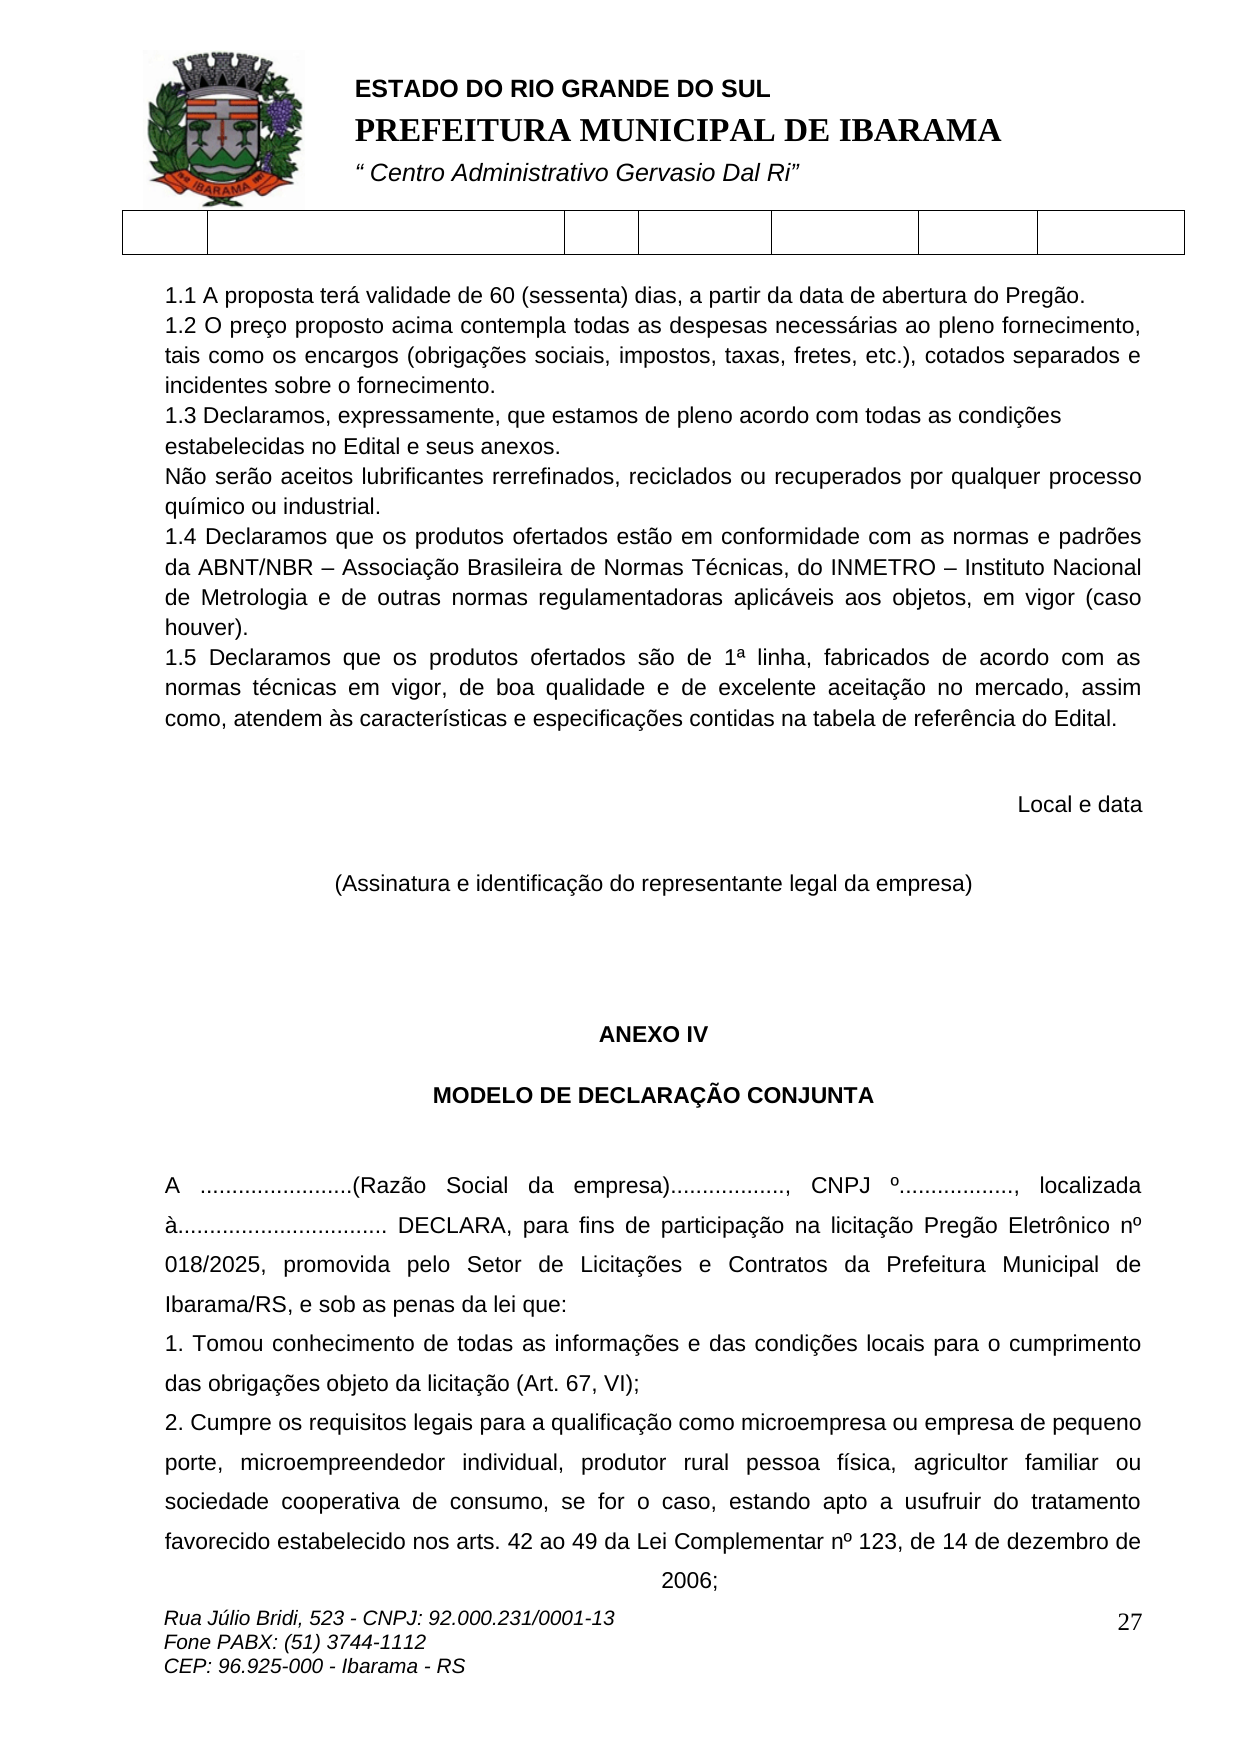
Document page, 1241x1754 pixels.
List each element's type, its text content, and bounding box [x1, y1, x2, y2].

text (Assinatura e identificação do representante legal da empresa) [164, 870, 1142, 897]
text 1.2 O preço proposto acima contempla todas as despesas necessárias ao pleno fornecimento, tais como os encargos (obrigações sociais, impostos, taxas, fretes, etc.), cotados separados e incidentes sobre o fornecimento. [164, 312, 1142, 398]
text Local e data [164, 791, 1142, 818]
table_cell [1038, 211, 1184, 254]
text 2. Cumpre os requisitos legais para a qualificação como microempresa ou empresa de pequeno porte, microempreendedor individual, produtor rural pessoa física, agricultor familiar ou sociedade cooperativa de consumo, se for o caso, estando apto a usufruir do tratamento favorecido estabelecido nos arts. 42 ao 49 da Lei Complementar nº 123, de 14 de dezembro de 2006; [164, 1409, 1142, 1593]
table_cell [208, 211, 564, 254]
list 1.3 Declaramos, expressamente, que estamos de pleno acordo com todas as condições estabelecidas no Edital e seus anexos. [164, 402, 1142, 459]
table_cell [565, 211, 638, 254]
text 1.4 Declaramos que os produtos ofertados estão em conformidade com as normas e padrões da ABNT/NBR – Associação Brasileira de Normas Técnicas, do INMETRO – Instituto Nacional de Metrologia e de outras normas regulamentadoras aplicáveis aos objetos, em vigor (caso houver). [164, 523, 1142, 640]
text ANEXO IV [164, 1021, 1142, 1048]
table_cell [639, 211, 771, 254]
table_cell [772, 211, 918, 254]
text MODELO DE DECLARAÇÃO CONJUNTA [164, 1082, 1142, 1108]
text 1.5 Declaramos que os produtos ofertados são de 1ª linha, fabricados de acordo com as normas técnicas em vigor, de boa qualidade e de excelente aceitação no mercado, assim como, atendem às características e especificações contidas na tabela de referência do Edital. [164, 644, 1142, 731]
picture [142, 50, 306, 210]
table_cell [123, 211, 207, 254]
table_cell [919, 211, 1037, 254]
text 1.1 A proposta terá validade de 60 (sessenta) dias, a partir da data de abertura do Pregão. [164, 282, 1142, 308]
text 1. Tomou conhecimento de todas as informações e das condições locais para o cumprimento das obrigações objeto da licitação (Art. 67, VI); [164, 1330, 1142, 1396]
text A ........................(Razão Social da empresa).................., CNPJ º.................., localizada à................................. DECLARA, para fins de participação na licitação Pregão Eletrônico nº 018/2025, promovida pelo Setor de Licitações e Contratos da Prefeitura Municipal de Ibarama/RS, e sob as penas da lei que: [164, 1172, 1142, 1317]
text Não serão aceitos lubrificantes rerrefinados, reciclados ou recuperados por qualquer processo químico ou industrial. [164, 463, 1142, 519]
